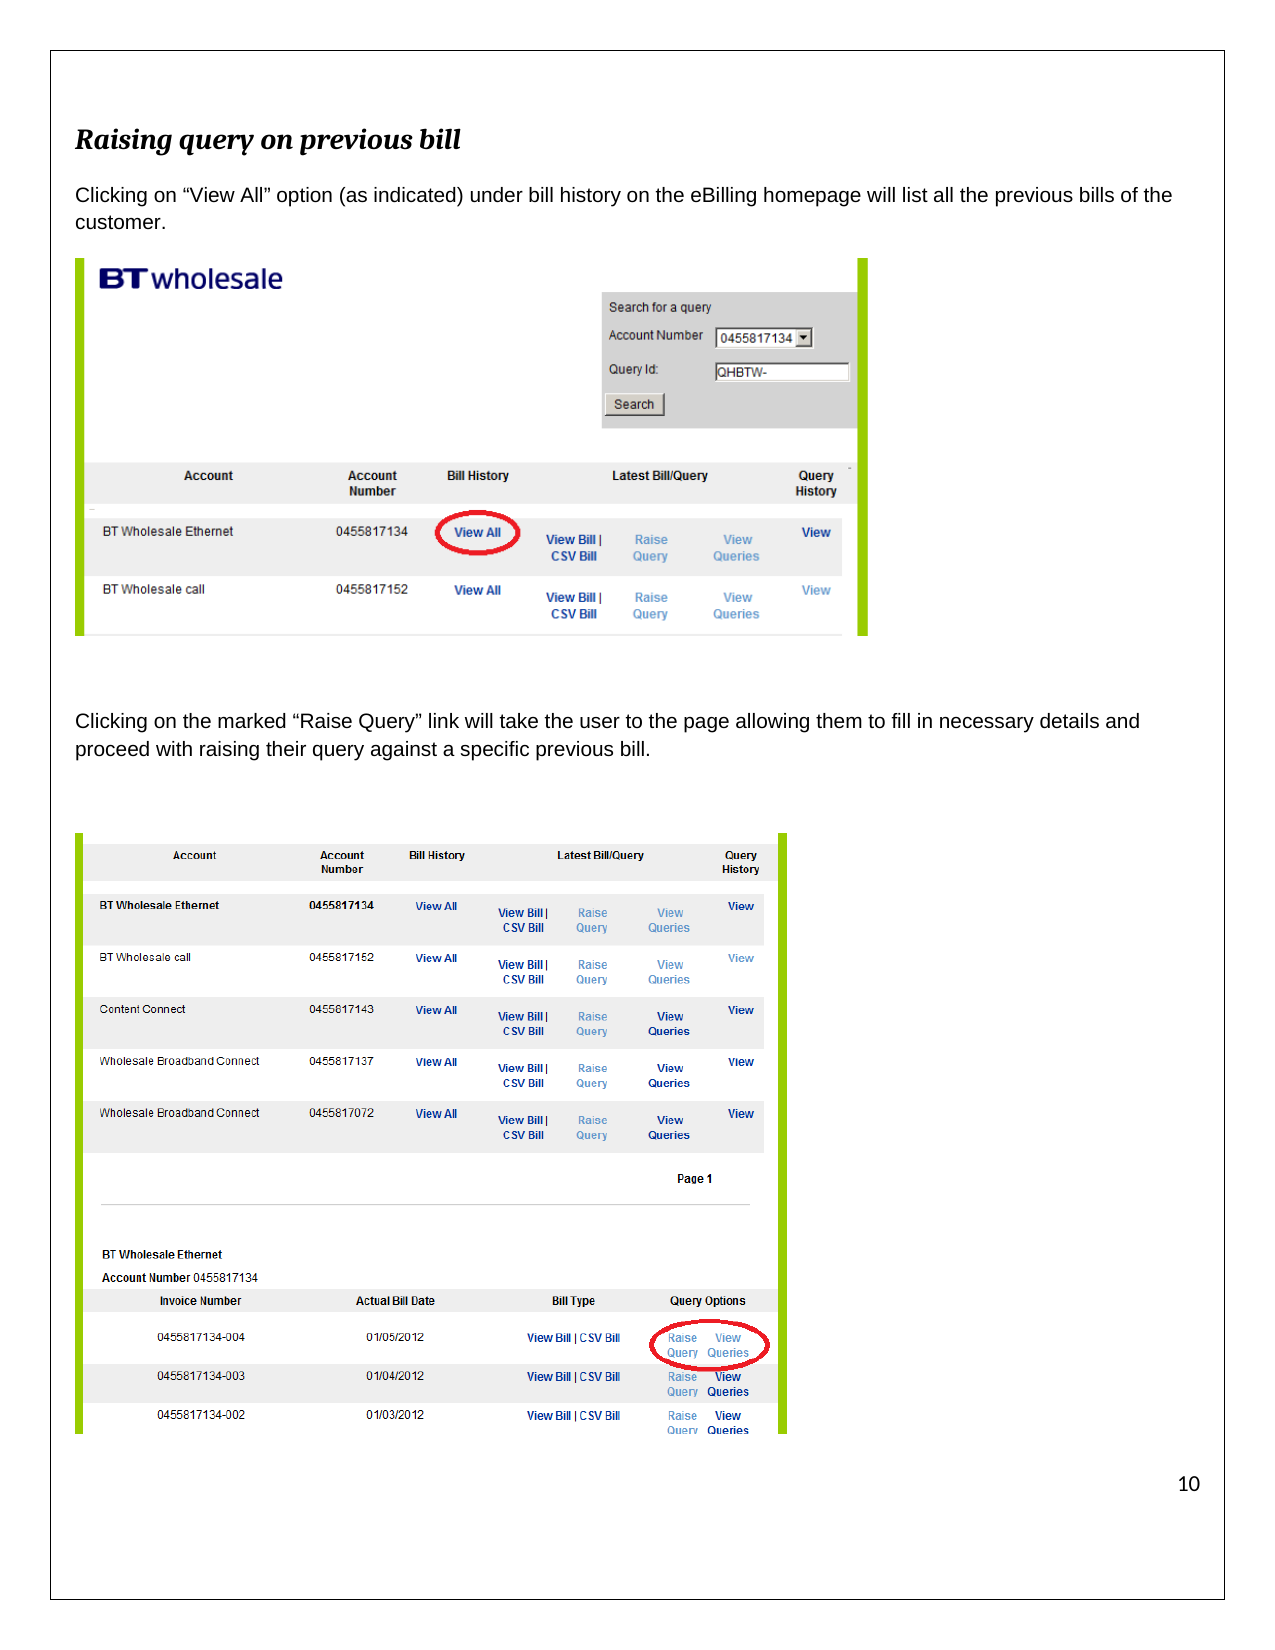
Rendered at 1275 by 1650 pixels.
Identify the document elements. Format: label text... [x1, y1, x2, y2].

text Clicking on “View All” option (as indicated) under bill history on the eBilling homepage will list all the previous bills of the customer. [75, 183, 1200, 234]
picture [75, 833, 796, 1434]
picture [75, 258, 875, 636]
text Clicking on the marked “Raise Query” link will take the user to the page allowing them to fill in necessary details and proceed with raising their query against a specific previous bill. [75, 709, 1200, 760]
text Raising query on previous bill [75, 123, 1200, 157]
